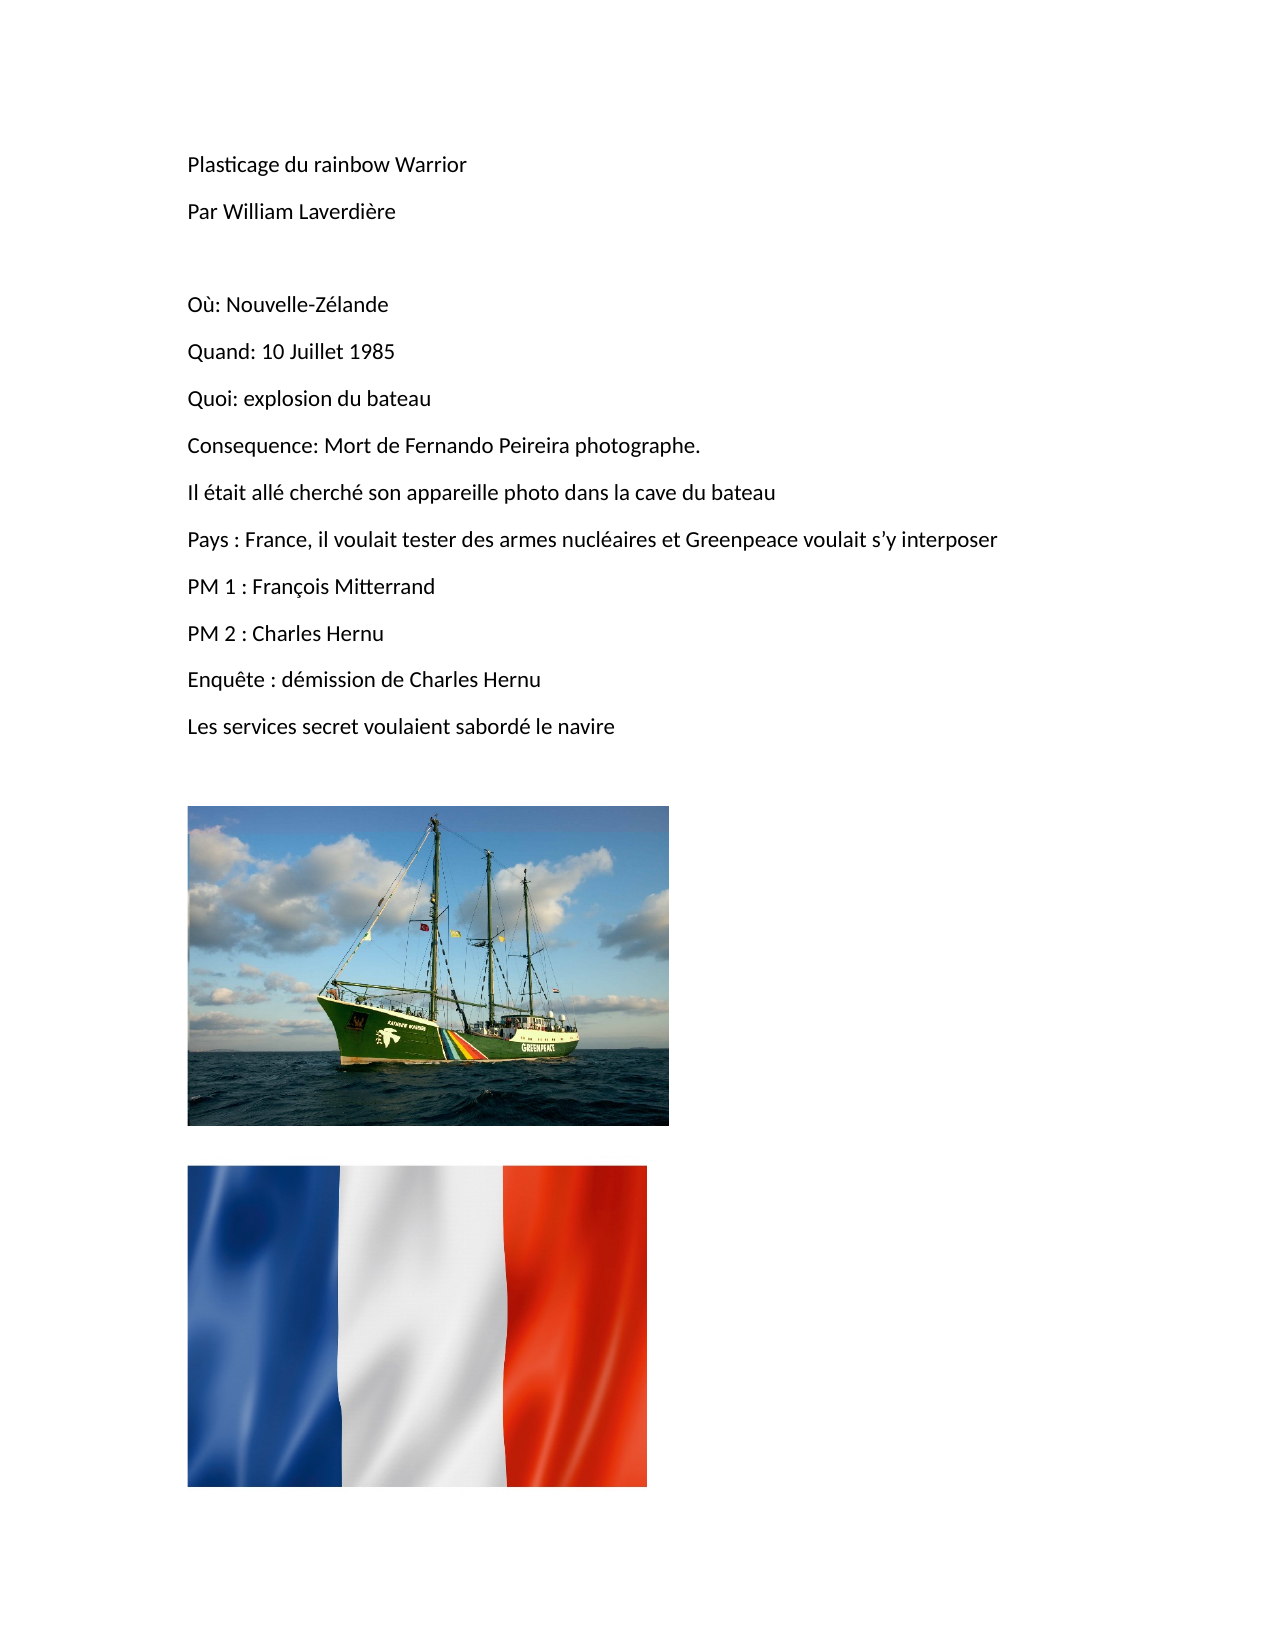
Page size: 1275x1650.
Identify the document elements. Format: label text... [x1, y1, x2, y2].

picture [187, 806, 669, 1126]
text PM 2 : Charles Hernu [187, 619, 1087, 647]
text Où: Nouvelle-Zélande [187, 291, 1087, 319]
text Plasticage du rainbow Warrior [187, 150, 1087, 178]
text Pays : France, il voulait tester des armes nucléaires et Greenpeace voulait s’y interposer [187, 525, 1087, 553]
text PM 1 : François Mitterrand [187, 572, 1087, 600]
text Par William Laverdière [187, 197, 1087, 225]
picture [187, 1145, 647, 1499]
text Quoi: explosion du bateau [187, 384, 1087, 412]
text Les services secret voulaient sabordé le navire [187, 712, 1087, 741]
text Il était allé cherché son appareille photo dans la cave du bateau [187, 478, 1087, 506]
text Consequence: Mort de Fernando Peireira photographe. [187, 431, 1087, 459]
text Quand: 10 Juillet 1985 [187, 337, 1087, 366]
text Enquête : démission de Charles Hernu [187, 666, 1087, 694]
